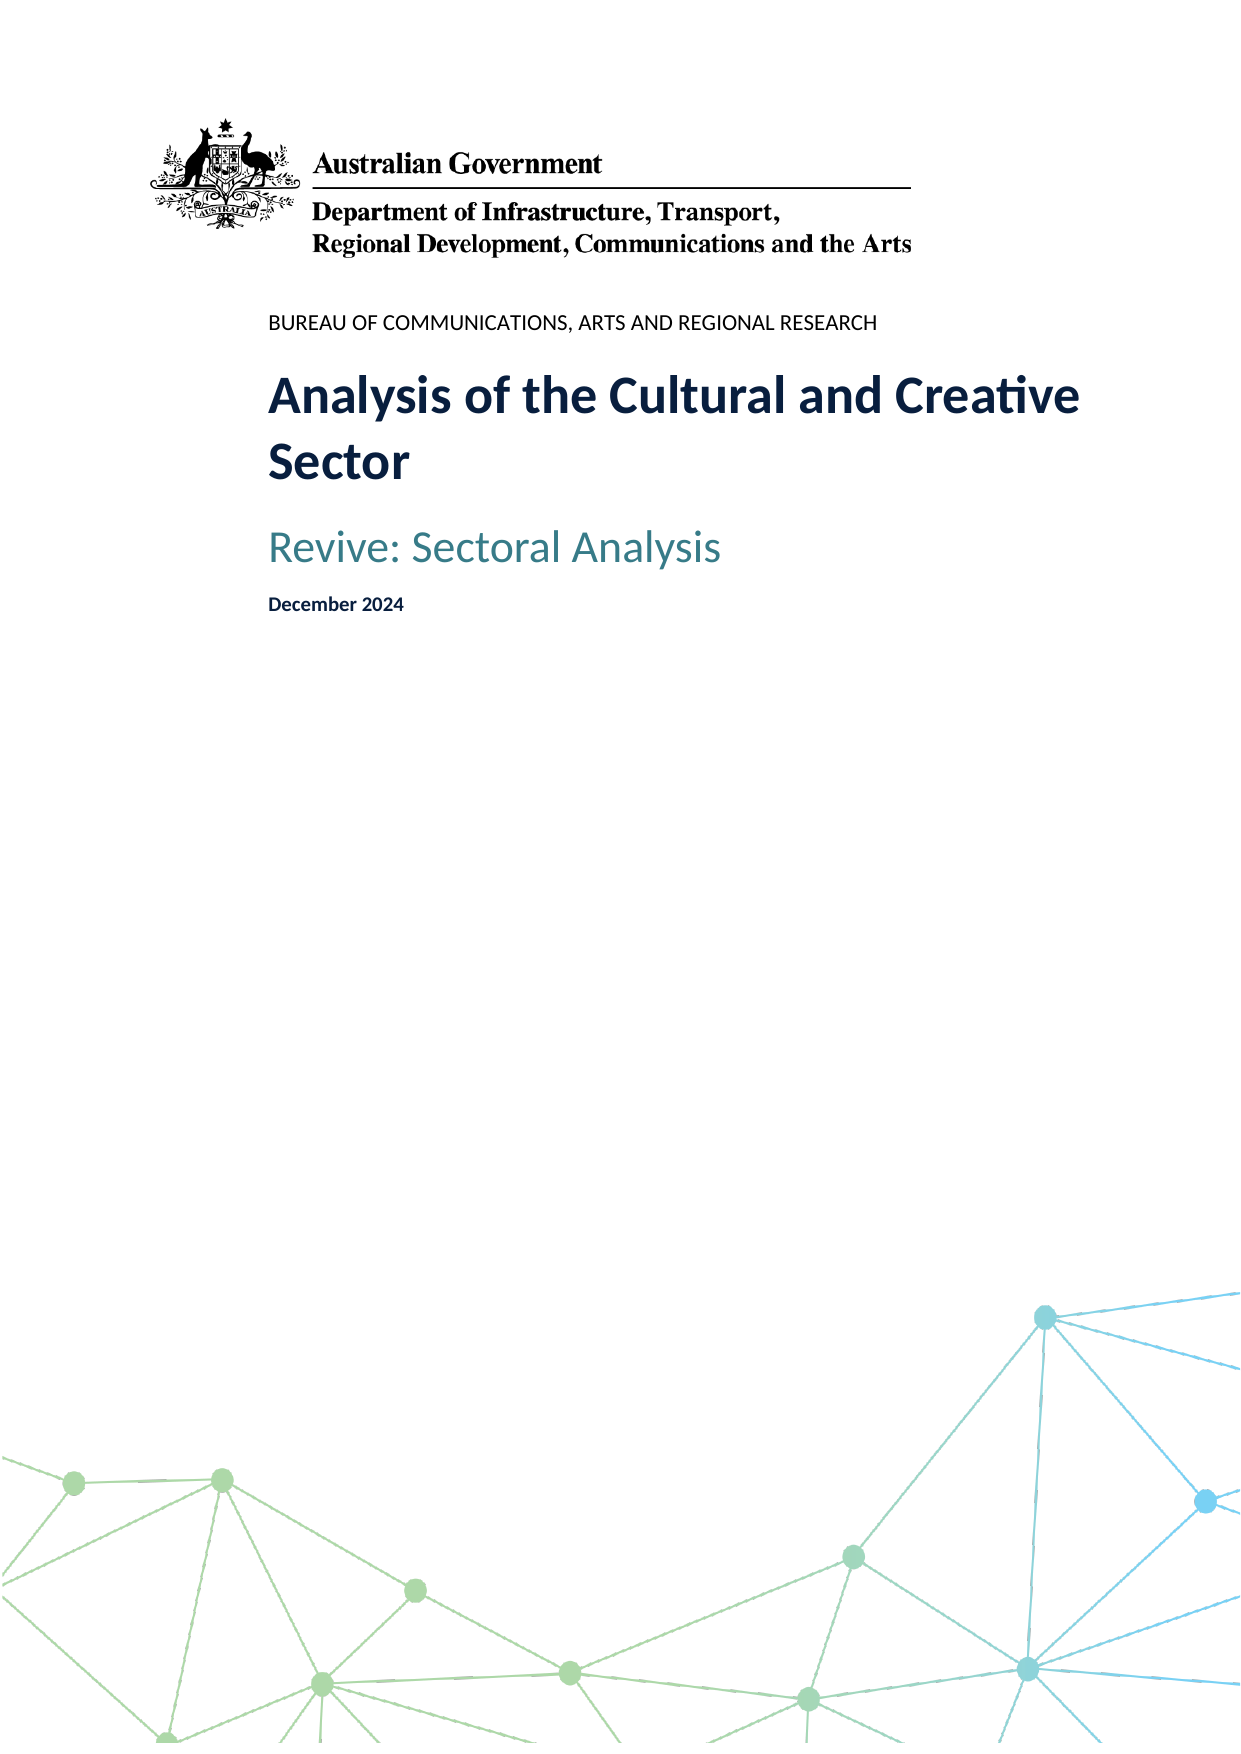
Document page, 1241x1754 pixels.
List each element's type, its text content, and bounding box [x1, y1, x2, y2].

picture [150, 118, 911, 258]
picture [2, 1290, 1241, 1743]
subtitle Analysis of the Cultural and Creative Sector [268, 361, 1137, 493]
subtitle Revive: Sectoral Analysis [268, 518, 1137, 574]
text December 2024 [268, 591, 1137, 616]
text BUREAU OF COMMUNICATIONS, ARTS AND REGIONAL RESEARCH [268, 308, 1137, 336]
